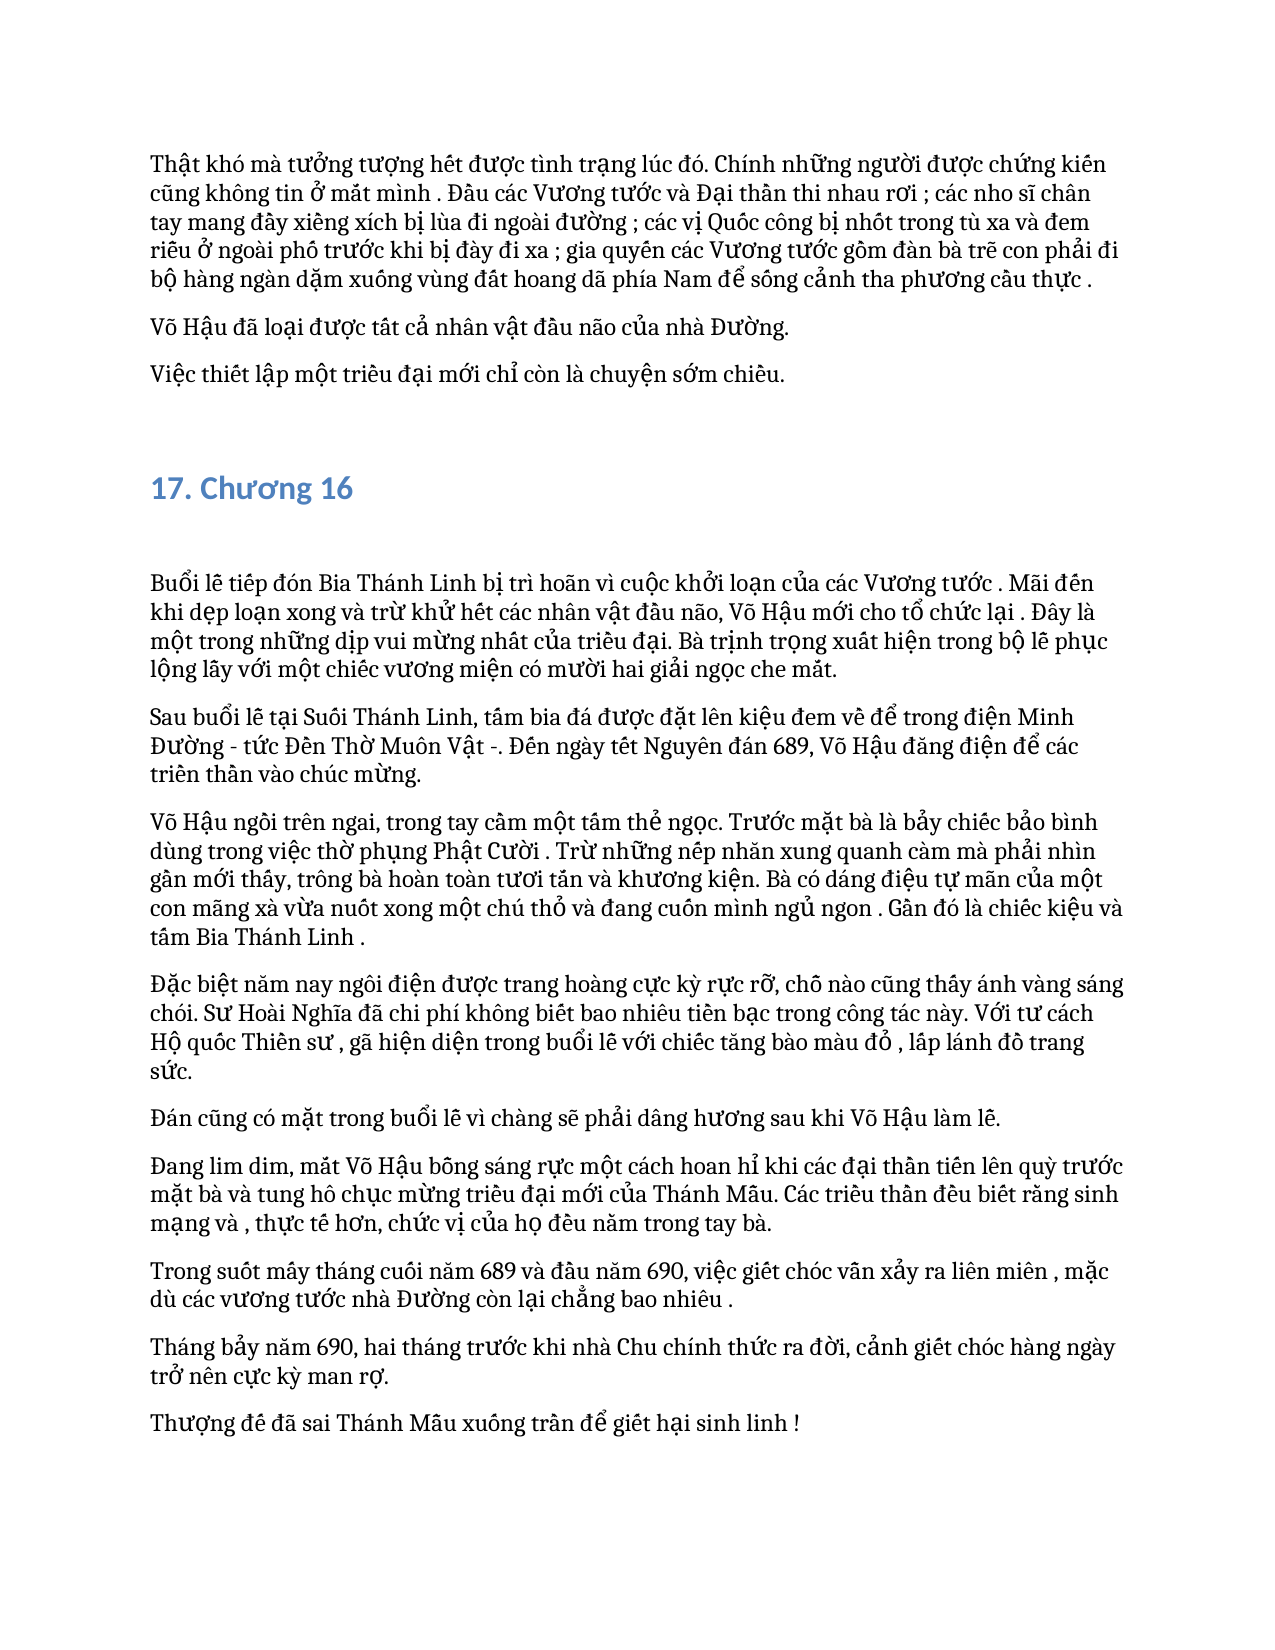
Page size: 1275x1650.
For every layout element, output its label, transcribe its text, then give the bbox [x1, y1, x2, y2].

text Đặc biệt năm nay ngôi điện được trang hoàng cực kỳ rực rỡ, chỗ nào cũng thấy ánh vàng sáng chói. Sư Hoài Nghĩa đã chi phí không biết bao nhiêu tiền bạc trong công tác này. Với tư cách Hộ quốc Thiền sư , gã hiện diện trong buổi lễ với chiếc tăng bào màu đỏ , lấp lánh đồ trang sức. [150, 970, 1125, 1085]
text Tháng bảy năm 690, hai tháng trước khi nhà Chu chính thức ra đời, cảnh giết chóc hàng ngày trở nên cực kỳ man rợ. [150, 1333, 1125, 1390]
text Võ Hậu đã loại được tất cả nhân vật đầu não của nhà Đường. [150, 312, 1125, 341]
text Thật khó mà tưởng tượng hết được tình trạng lúc đó. Chính những người được chứng kiến cũng không tin ở mắt mình . Đầu các Vương tước và Đại thần thi nhau rơi ; các nho sĩ chân tay mang đầy xiềng xích bị lùa đi ngoài đường ; các vị Quốc công bị nhốt trong tù xa và đem riễu ở ngoài phố trước khi bị đày đi xa ; gia quyến các Vương tước gồm đàn bà trẽ con phải đi bộ hàng ngàn dặm xuống vùng đất hoang dã phía Nam để sống cảnh tha phương cầu thực . [150, 150, 1125, 294]
text Sau buổi lễ tại Suối Thánh Linh, tấm bia đá được đặt lên kiệu đem về để trong điện Minh Đường - tức Đền Thờ Muôn Vật -. Đến ngày tết Nguyên đán 689, Võ Hậu đăng điện để các triền thần vào chúc mừng. [150, 703, 1125, 789]
text Đang lim dim, mắt Võ Hậu bỗng sáng rực một cách hoan hỉ khi các đại thần tiến lên quỳ trước mặt bà và tung hô chục mừng triều đại mới của Thánh Mẫu. Các triều thần đều biết rằng sinh mạng và , thực tế hơn, chức vị của họ đều nằm trong tay bà. [150, 1152, 1125, 1238]
subtitle 17. Chương 16 [150, 467, 1125, 508]
text Võ Hậu ngồi trên ngai, trong tay cầm một tấm thẻ ngọc. Trước mặt bà là bảy chiếc bảo bình dùng trong việc thờ phụng Phật Cười . Trừ những nếp nhăn xung quanh càm mà phải nhìn gần mới thấy, trông bà hoàn toàn tươi tắn và khương kiện. Bà có dáng điệu tự mãn của một con mãng xà vừa nuốt xong một chú thỏ và đang cuốn mình ngủ ngon . Gần đó là chiếc kiệu và tấm Bia Thánh Linh . [150, 808, 1125, 952]
text Trong suốt mấy tháng cuối năm 689 và đầu năm 690, việc giết chóc vẫn xảy ra liên miên , mặc dù các vương tước nhà Đường còn lại chẳng bao nhiêu . [150, 1257, 1125, 1314]
text Thượng đế đã sai Thánh Mẫu xuống trần để giết hại sinh linh ! [150, 1409, 1125, 1438]
text Buổi lễ tiếp đón Bia Thánh Linh bị trì hoãn vì cuộc khởi loạn của các Vương tước . Mãi đến khi dẹp loạn xong và trừ khử hết các nhân vật đầu não, Võ Hậu mới cho tổ chức lại . Đây là một trong những dịp vui mừng nhất của triều đại. Bà trịnh trọng xuất hiện trong bộ lễ phục lộng lẫy với một chiếc vương miện có mười hai giải ngọc che mắt. [150, 512, 1125, 684]
text Đán cũng có mặt trong buổi lễ vì chàng sẽ phải dâng hương sau khi Võ Hậu làm lễ. [150, 1104, 1125, 1133]
text Việc thiết lập một triều đại mới chỉ còn là chuyện sớm chiều. [150, 360, 1125, 446]
